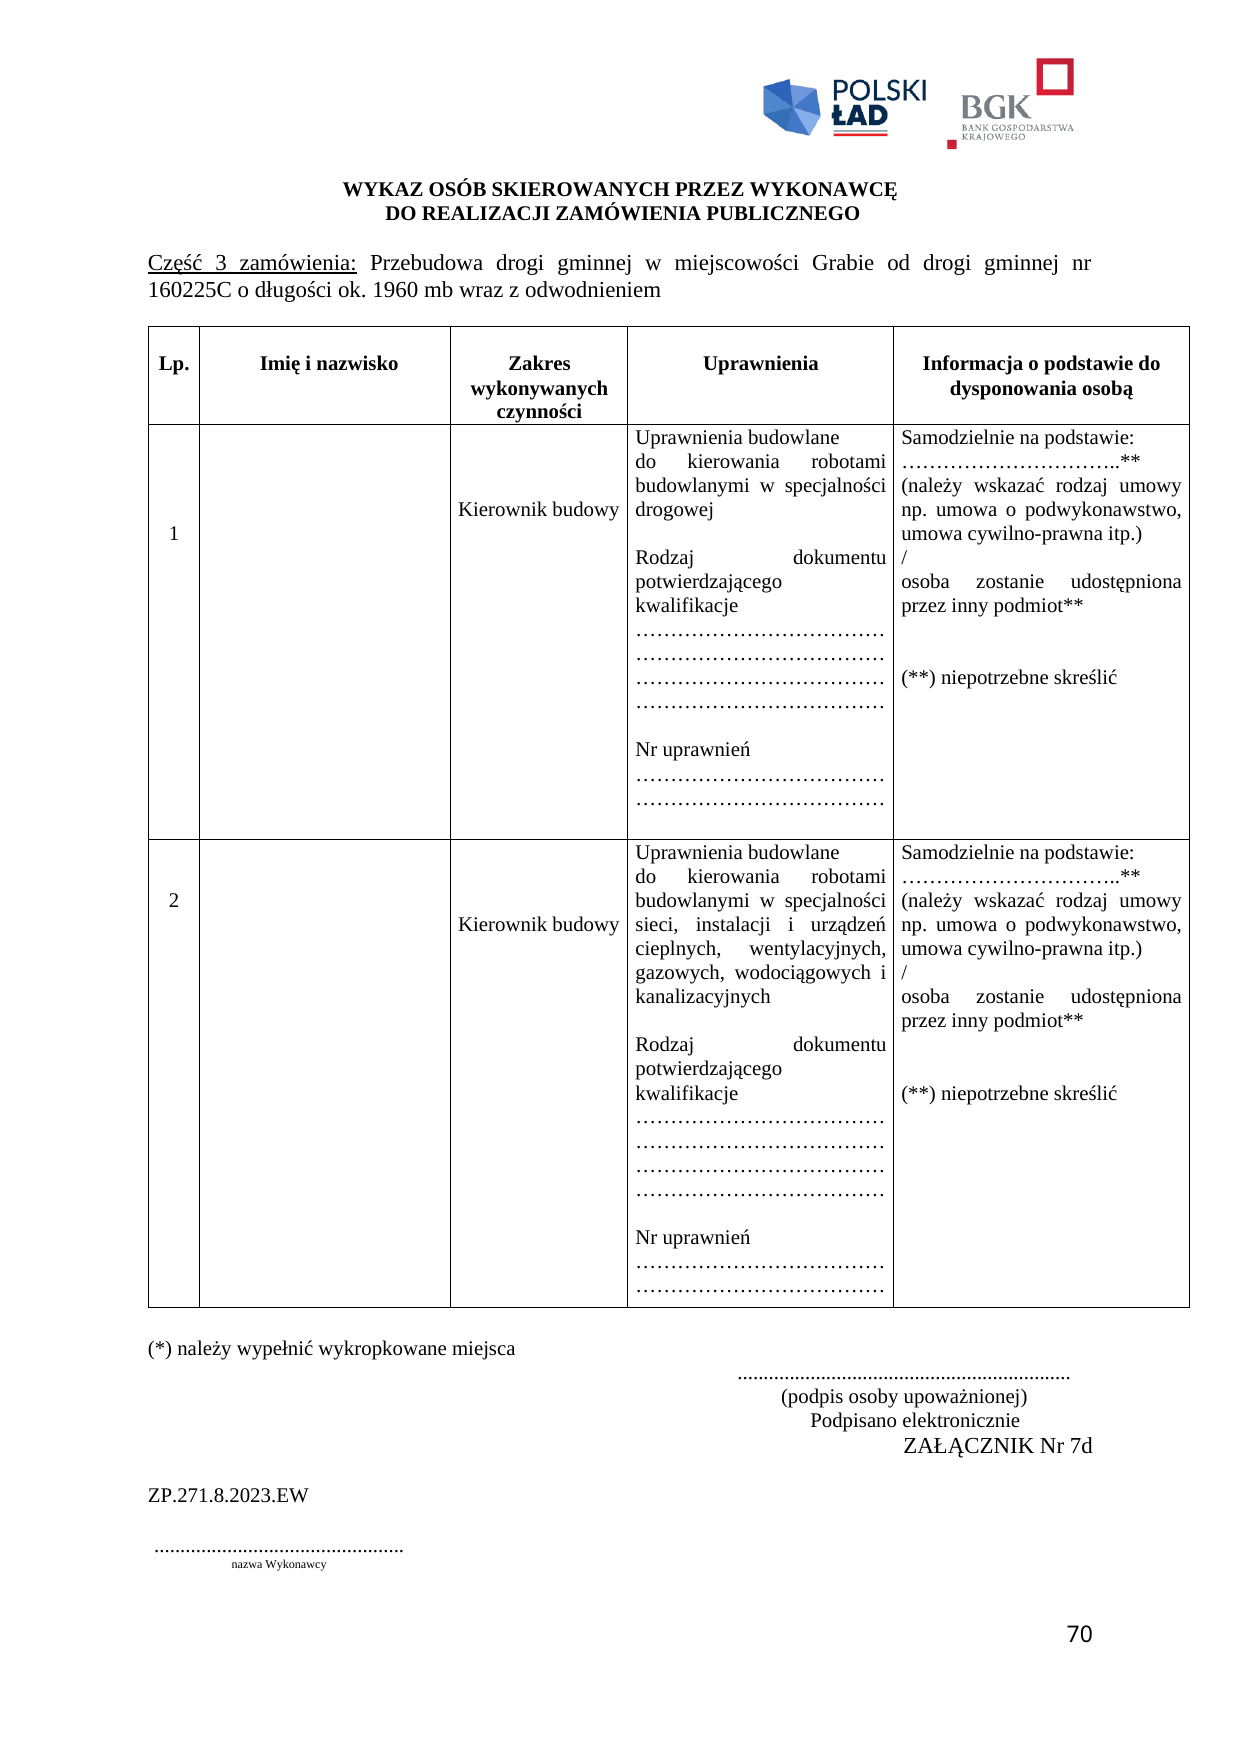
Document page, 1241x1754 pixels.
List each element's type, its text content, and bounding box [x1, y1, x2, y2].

table_header Informacja o podstawie do dysponowania osobą [894, 327, 1189, 423]
text ZP.271.8.2023.EW [148, 1483, 1093, 1507]
text ................................................ [148, 1533, 1093, 1557]
text WYKAZ OSÓB SKIEROWANYCH PRZEZ WYKONAWCĘ [148, 177, 1093, 201]
text ................................................................ [738, 1360, 1093, 1384]
table_cell Kierownik budowy [451, 425, 627, 839]
text (podpis osoby upoważnionej) [148, 1384, 1093, 1408]
table_cell [200, 840, 450, 1307]
table_header Imię i nazwisko [200, 327, 450, 423]
table_cell [200, 425, 450, 839]
table_cell 2 [149, 840, 199, 1307]
table_cell Uprawnienia budowlane do kierowania robotami budowlanymi w specjalności drogowej Rodzaj dokumentu potwierdzającego kwalifikacje ……………………………………………………………………………………………………………………………… Nr uprawnień ……………………………………………………………… [628, 425, 893, 839]
table_cell 1 [149, 425, 199, 839]
text DO REALIZACJI ZAMÓWIENIA PUBLICZNEGO [148, 201, 1093, 225]
text (*) należy wypełnić wykropkowane miejsca [148, 1336, 1093, 1360]
table_cell Uprawnienia budowlane do kierowania robotami budowlanymi w specjalności sieci, instalacji i urządzeń cieplnych, wentylacyjnych, gazowych, wodociągowych i kanalizacyjnych Rodzaj dokumentu potwierdzającego kwalifikacje ……………………………………………………………………………………………………………………………… Nr uprawnień ……………………………………………………………… [628, 840, 893, 1307]
text Część 3 zamówienia: Przebudowa drogi gminnej w miejscowości Grabie od drogi gminnej nr 160225C o długości ok. 1960 mb wraz z odwodnieniem [148, 249, 1093, 302]
table_cell Kierownik budowy [451, 840, 627, 1307]
text nazwa Wykonawcy [148, 1557, 1093, 1581]
table_header Uprawnienia [628, 327, 893, 423]
text ZAŁĄCZNIK Nr 7d [148, 1432, 1093, 1459]
table_header Zakres wykonywanych czynności [451, 327, 627, 423]
table_header Lp. [149, 327, 199, 423]
text Podpisano elektronicznie [148, 1408, 1093, 1432]
